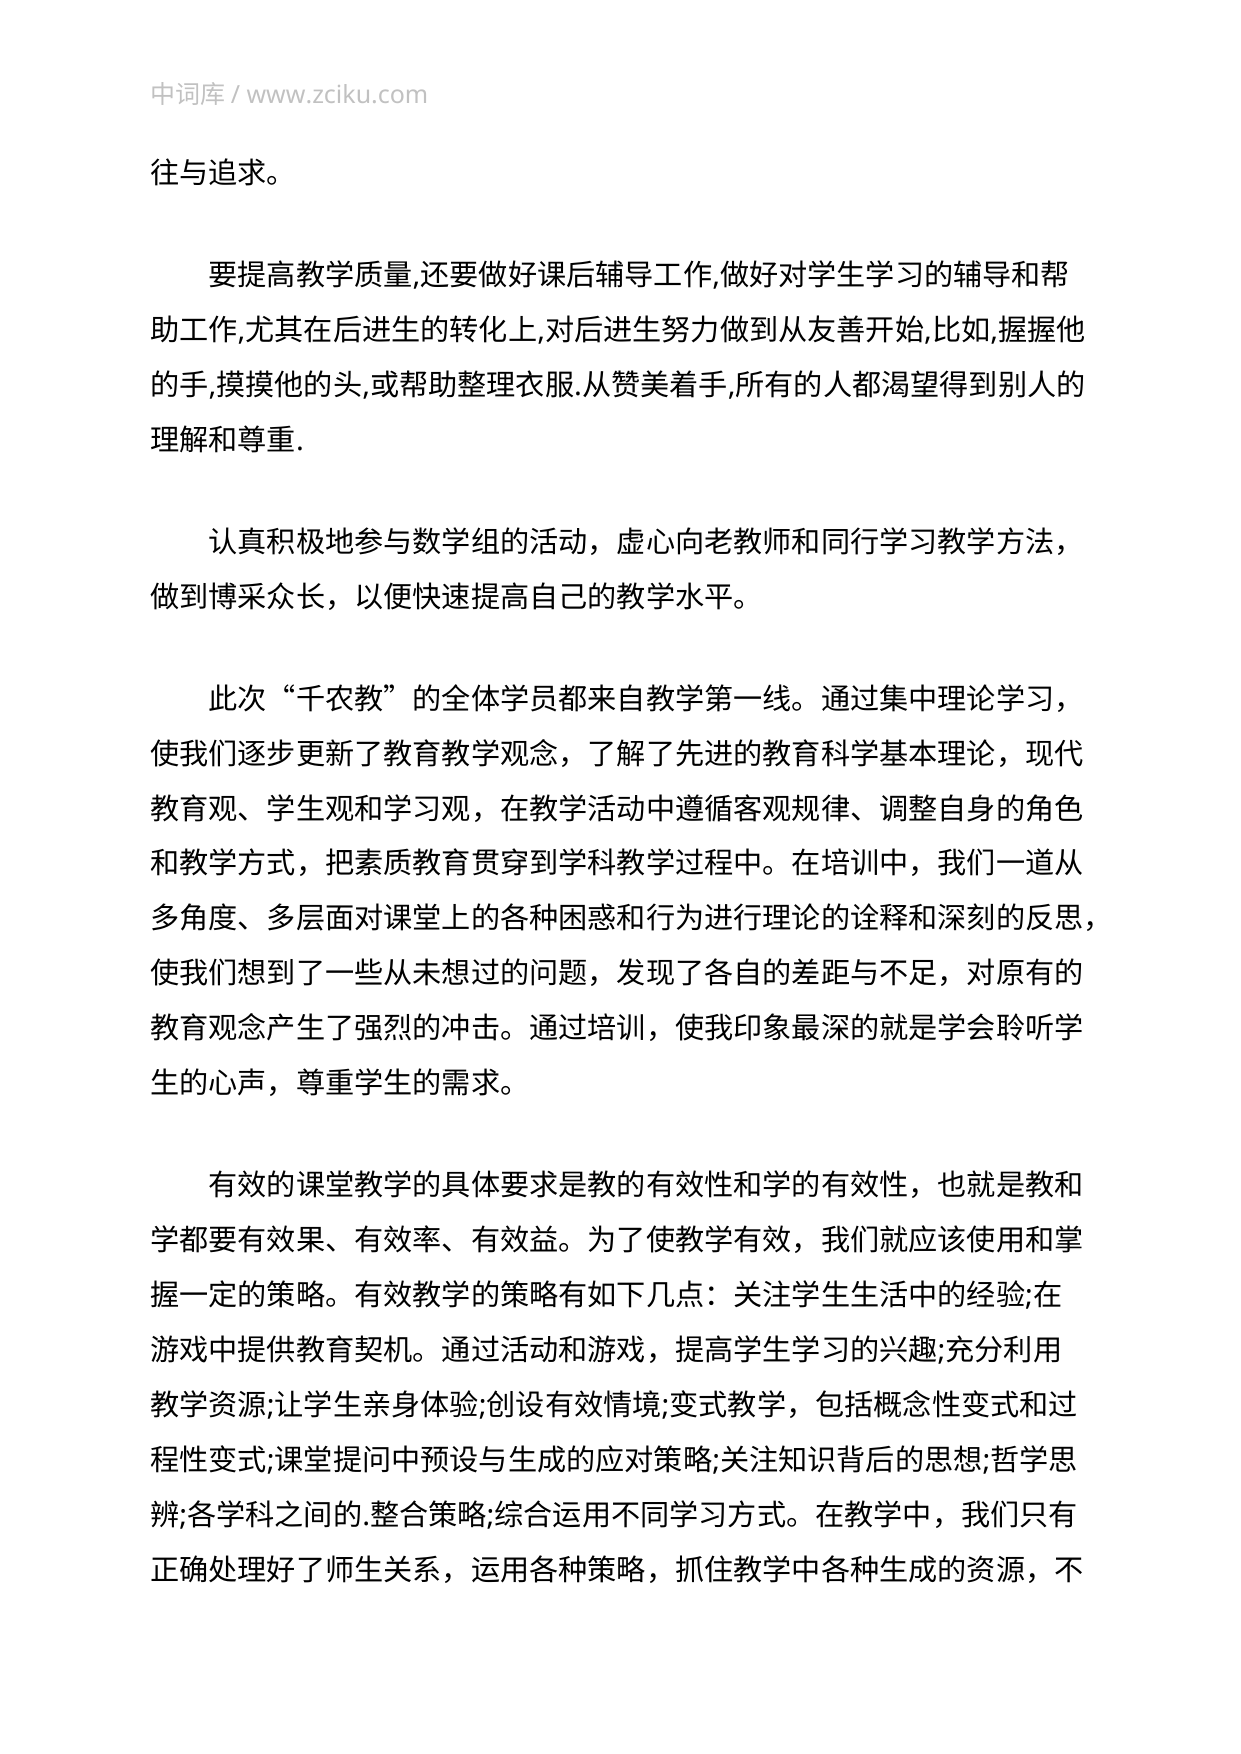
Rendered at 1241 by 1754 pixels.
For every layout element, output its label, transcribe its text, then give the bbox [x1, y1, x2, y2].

text 此次“千农教”的全体学员都来自教学第一线。通过集中理论学习，使我们逐步更新了教育教学观念，了解了先进的教育科学基本理论，现代教育观、学生观和学习观，在教学活动中遵循客观规律、调整自身的角色和教学方式，把素质教育贯穿到学科教学过程中。在培训中，我们一道从多角度、多层面对课堂上的各种困惑和行为进行理论的诠释和深刻的反思，使我们想到了一些从未想过的问题，发现了各自的差距与不足，对原有的教育观念产生了强烈的冲击。通过培训，使我印象最深的就是学会聆听学生的心声，尊重学生的需求。 [150, 675, 1090, 1102]
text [150, 1161, 1090, 1588]
text 认真积极地参与数学组的活动，虚心向老教师和同行学习教学方法，做到博采众长，以便快速提高自己的教学水平。 [150, 519, 1090, 616]
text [150, 150, 1090, 192]
text 要提高教学质量,还要做好课后辅导工作,做好对学生学习的辅导和帮助工作,尤其在后进生的转化上,对后进生努力做到从友善开始,比如,握握他的手,摸摸他的头,或帮助整理衣服.从赞美着手,所有的人都渴望得到别人的理解和尊重. [150, 252, 1090, 459]
